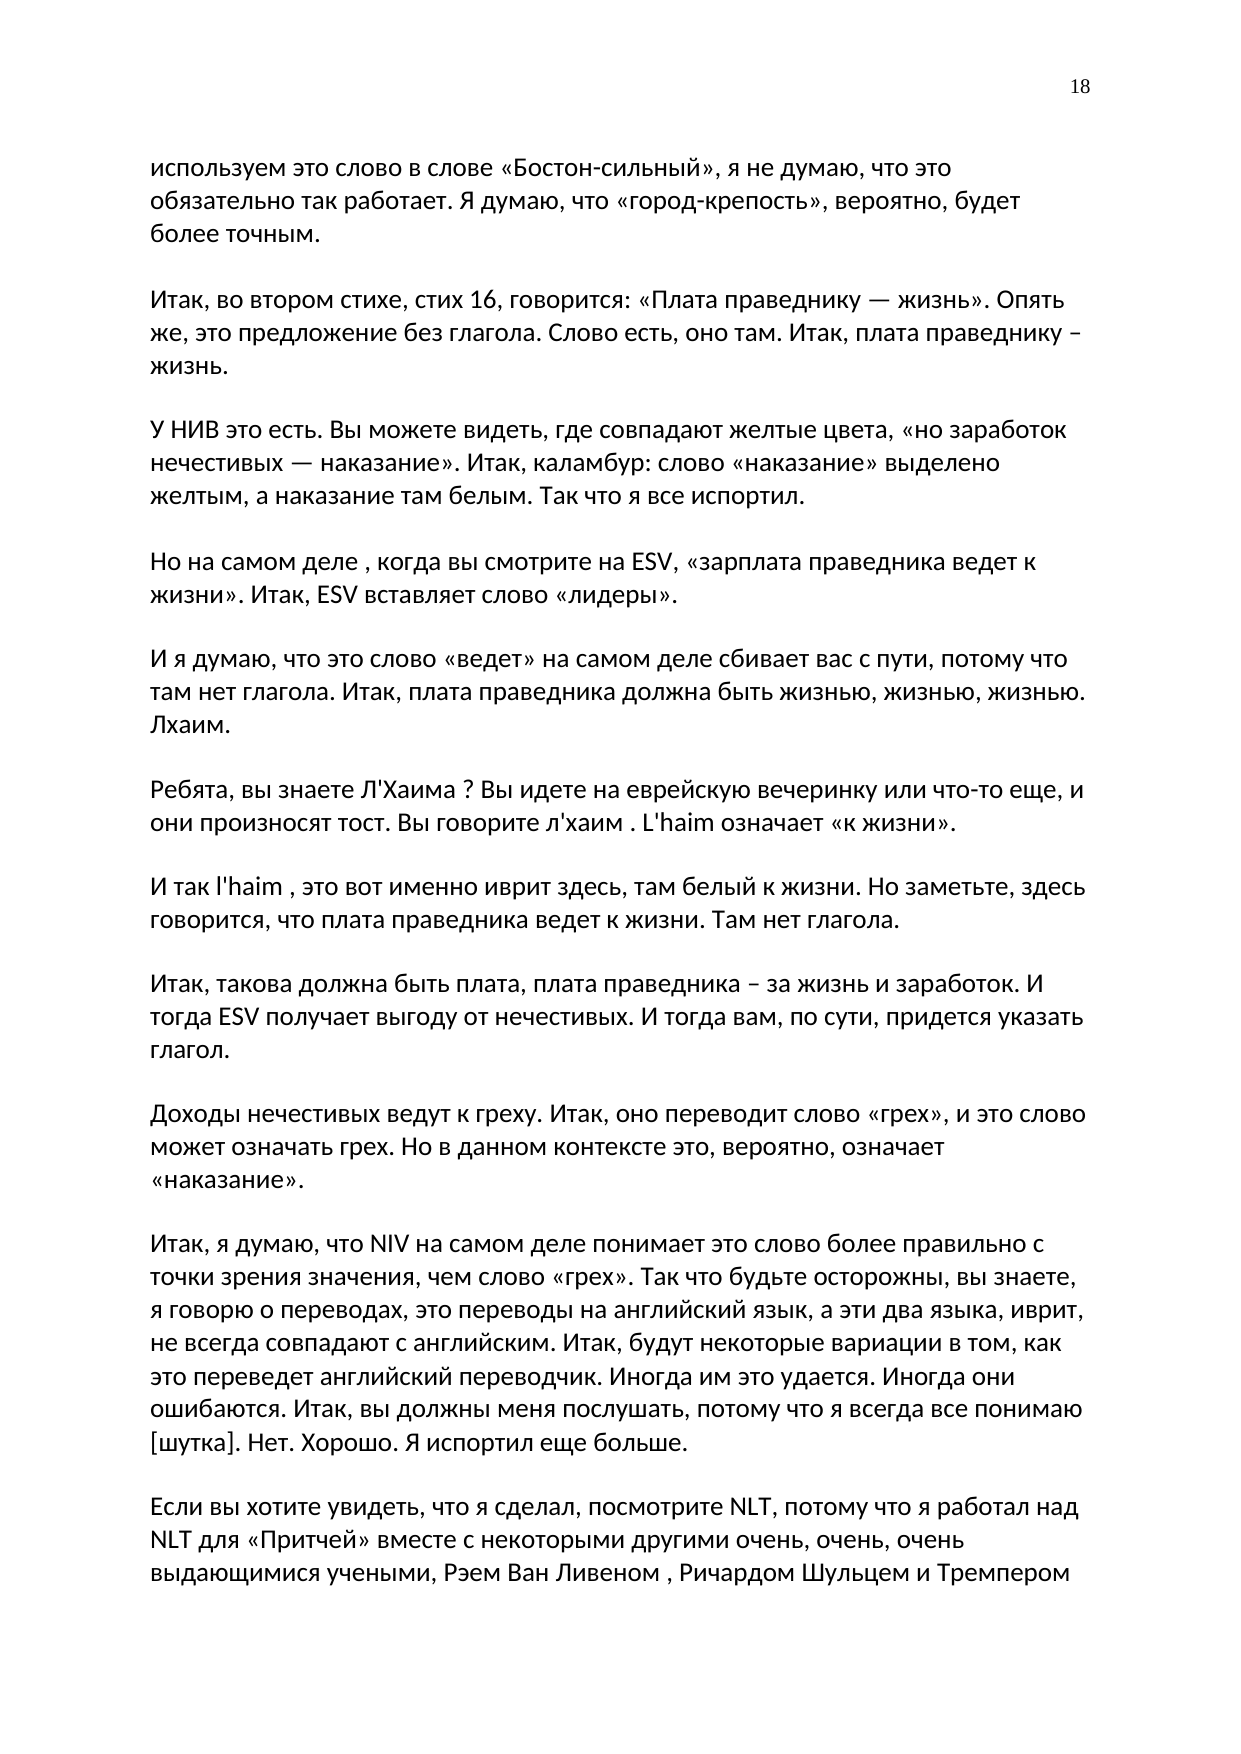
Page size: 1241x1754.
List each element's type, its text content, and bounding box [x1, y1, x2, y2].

text Ребята, вы знаете Л'Хаима ? Вы идете на еврейскую вечеринку или что-то еще, и они произносят тост. Вы говорите л'хаим . L'haim означает «к жизни». [150, 772, 1090, 838]
text И так l'haim , это вот именно иврит здесь, там белый к жизни. Но заметьте, здесь говорится, что плата праведника ведет к жизни. Там нет глагола. [150, 869, 1090, 935]
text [150, 1489, 1090, 1588]
text Итак, во втором стихе, стих 16, говорится: «Плата праведнику — жизнь». Опять же, это предложение без глагола. Слово есть, оно там. Итак, плата праведнику – жизнь. [150, 282, 1090, 381]
text Итак, такова должна быть плата, плата праведника – за жизнь и заработок. И тогда ESV получает выгоду от нечестивых. И тогда вам, по сути, придется указать глагол. [150, 966, 1090, 1065]
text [150, 150, 1090, 249]
text Итак, я думаю, что NIV на самом деле понимает это слово более правильно с точки зрения значения, чем слово «грех». Так что будьте осторожны, вы знаете, я говорю о переводах, это переводы на английский язык, а эти два языка, иврит, не всегда совпадают с английским. Итак, будут некоторые вариации в том, как это переведет английский переводчик. Иногда им это удается. Иногда они ошибаются. Итак, вы должны меня послушать, потому что я всегда все понимаю [шутка]. Нет. Хорошо. Я испортил еще больше. [150, 1227, 1090, 1458]
text И я думаю, что это слово «ведет» на самом деле сбивает вас с пути, потому что там нет глагола. Итак, плата праведника должна быть жизнью, жизнью, жизнью. Лхаим. [150, 642, 1090, 741]
text Доходы нечестивых ведут к греху. Итак, оно переводит слово «грех», и это слово может означать грех. Но в данном контексте это, вероятно, означает «наказание». [150, 1096, 1090, 1195]
text У НИВ это есть. Вы можете видеть, где совпадают желтые цвета, «но заработок нечестивых — наказание». Итак, каламбур: слово «наказание» выделено желтым, а наказание там белым. Так что я все испортил. [150, 412, 1090, 511]
text Но на самом деле , когда вы смотрите на ESV, «зарплата праведника ведет к жизни». Итак, ESV вставляет слово «лидеры». [150, 544, 1090, 610]
